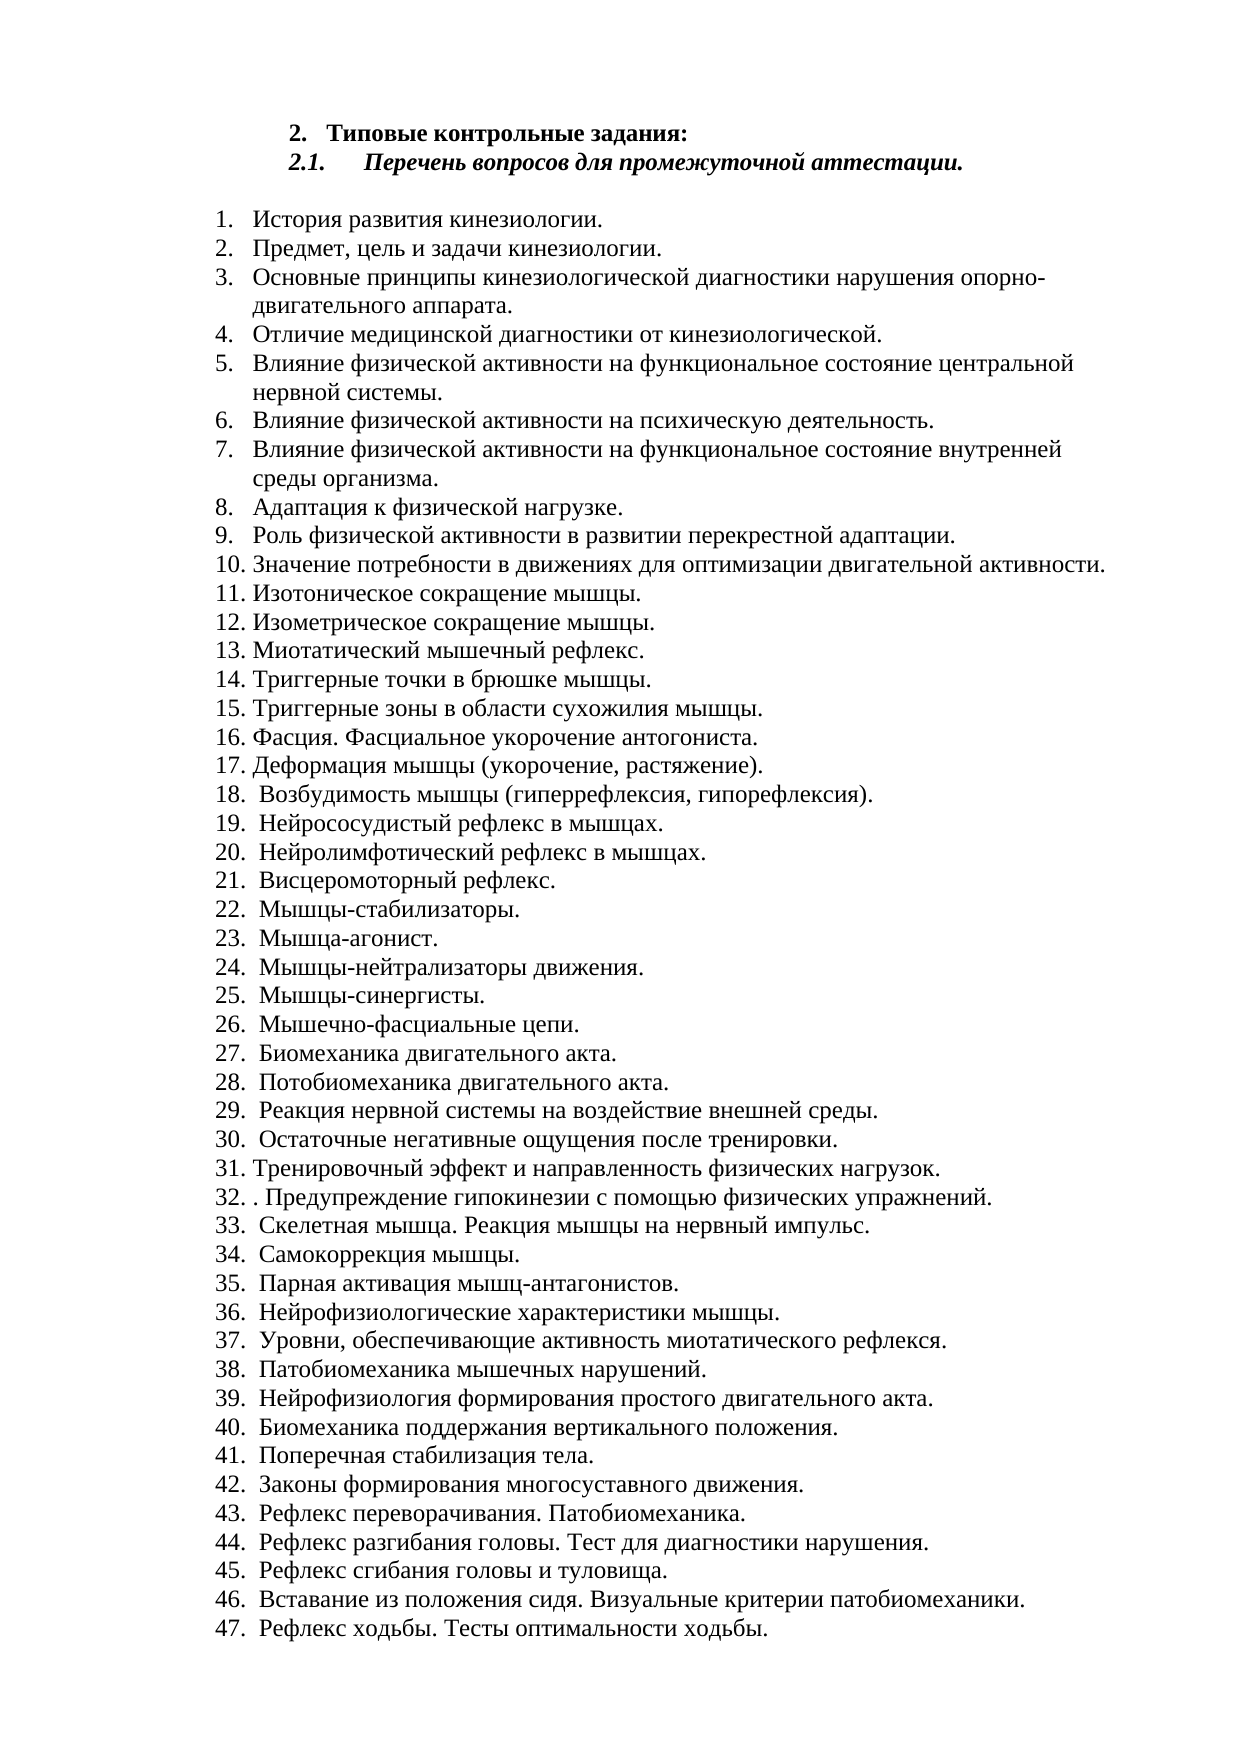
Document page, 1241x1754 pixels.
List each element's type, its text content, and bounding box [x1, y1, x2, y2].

list Рефлекс переворачивания. Патобиомеханика. [215, 1498, 1122, 1527]
list Висцеромоторный рефлекс. [215, 866, 1122, 894]
list Биомеханика двигательного акта. [215, 1038, 1122, 1067]
list Типовые контрольные задания: [288, 118, 1122, 147]
list Мышцы-синергисты. [215, 981, 1122, 1009]
list Рефлекс разгибания головы. Тест для диагностики нарушения. [215, 1527, 1122, 1556]
list Основные принципы кинезиологической диагностики нарушения опорно-двигательного аппарата. [215, 262, 1122, 319]
list Поперечная стабилизация тела. [215, 1441, 1122, 1469]
list Возбудимость мышцы (гиперрефлексия, гипорефлексия). [215, 779, 1122, 808]
list Реакция нервной системы на воздействие внешней среды. [215, 1096, 1122, 1124]
list История развития кинезиологии. [215, 204, 1122, 233]
list Изометрическое сокращение мышцы. [215, 607, 1122, 636]
list Самокоррекция мышцы. [215, 1239, 1122, 1268]
list . Предупреждение гипокинезии с помощью физических упражнений. [215, 1182, 1122, 1211]
list Влияние физической активности на функциональное состояние внутренней среды организма. [215, 434, 1122, 492]
list Нейролимфотический рефлекс в мышцах. [215, 837, 1122, 866]
list Триггерные зоны в области сухожилия мышцы. [215, 693, 1122, 722]
list Влияние физической активности на психическую деятельность. [215, 406, 1122, 434]
list Мышечно-фасциальные цепи. [215, 1009, 1122, 1038]
list Мышцы-стабилизаторы. [215, 894, 1122, 923]
list Роль физической активности в развитии перекрестной адаптации. [215, 521, 1122, 549]
list Адаптация к физической нагрузке. [215, 492, 1122, 521]
list Патобиомеханика мышечных нарушений. [215, 1354, 1122, 1383]
list Нейрососудистый рефлекс в мышцах. [215, 808, 1122, 837]
list Перечень вопросов для промежуточной аттестации. [288, 147, 1122, 176]
list Вставание из положения сидя. Визуальные критерии патобиомеханики. [215, 1584, 1122, 1613]
list Рефлекс сгибания головы и туловища. [215, 1556, 1122, 1584]
list Рефлекс ходьбы. Тесты оптимальности ходьбы. [215, 1613, 1122, 1642]
list Биомеханика поддержания вертикального положения. [215, 1412, 1122, 1441]
list Нейрофизиологические характеристики мышцы. [215, 1297, 1122, 1326]
list Отличие медицинской диагностики от кинезиологической. [215, 319, 1122, 348]
list Уровни, обеспечивающие активность миотатического рефлекся. [215, 1326, 1122, 1354]
list Предмет, цель и задачи кинезиологии. [215, 233, 1122, 262]
list Миотатический мышечный рефлекс. [215, 636, 1122, 664]
list Нейрофизиология формирования простого двигательного акта. [215, 1383, 1122, 1412]
list Законы формирования многосуставного движения. [215, 1469, 1122, 1498]
list Деформация мышцы (укорочение, растяжение). [215, 751, 1122, 779]
list Мышца-агонист. [215, 923, 1122, 952]
list Изотоническое сокращение мышцы. [215, 578, 1122, 607]
list Влияние физической активности на функциональное состояние центральной нервной системы. [215, 348, 1122, 406]
list Значение потребности в движениях для оптимизации двигательной активности. [215, 549, 1122, 578]
list Парная активация мышц-антагонистов. [215, 1268, 1122, 1297]
list Мышцы-нейтрализаторы движения. [215, 952, 1122, 981]
list Остаточные негативные ощущения после тренировки. [215, 1124, 1122, 1153]
list Скелетная мышца. Реакция мышцы на нервный импульс. [215, 1211, 1122, 1239]
list Тренировочный эффект и направленность физических нагрузок. [215, 1153, 1122, 1182]
list Триггерные точки в брюшке мышцы. [215, 664, 1122, 693]
list Потобиомеханика двигательного акта. [215, 1067, 1122, 1096]
list Фасция. Фасциальное укорочение антогониста. [215, 722, 1122, 751]
